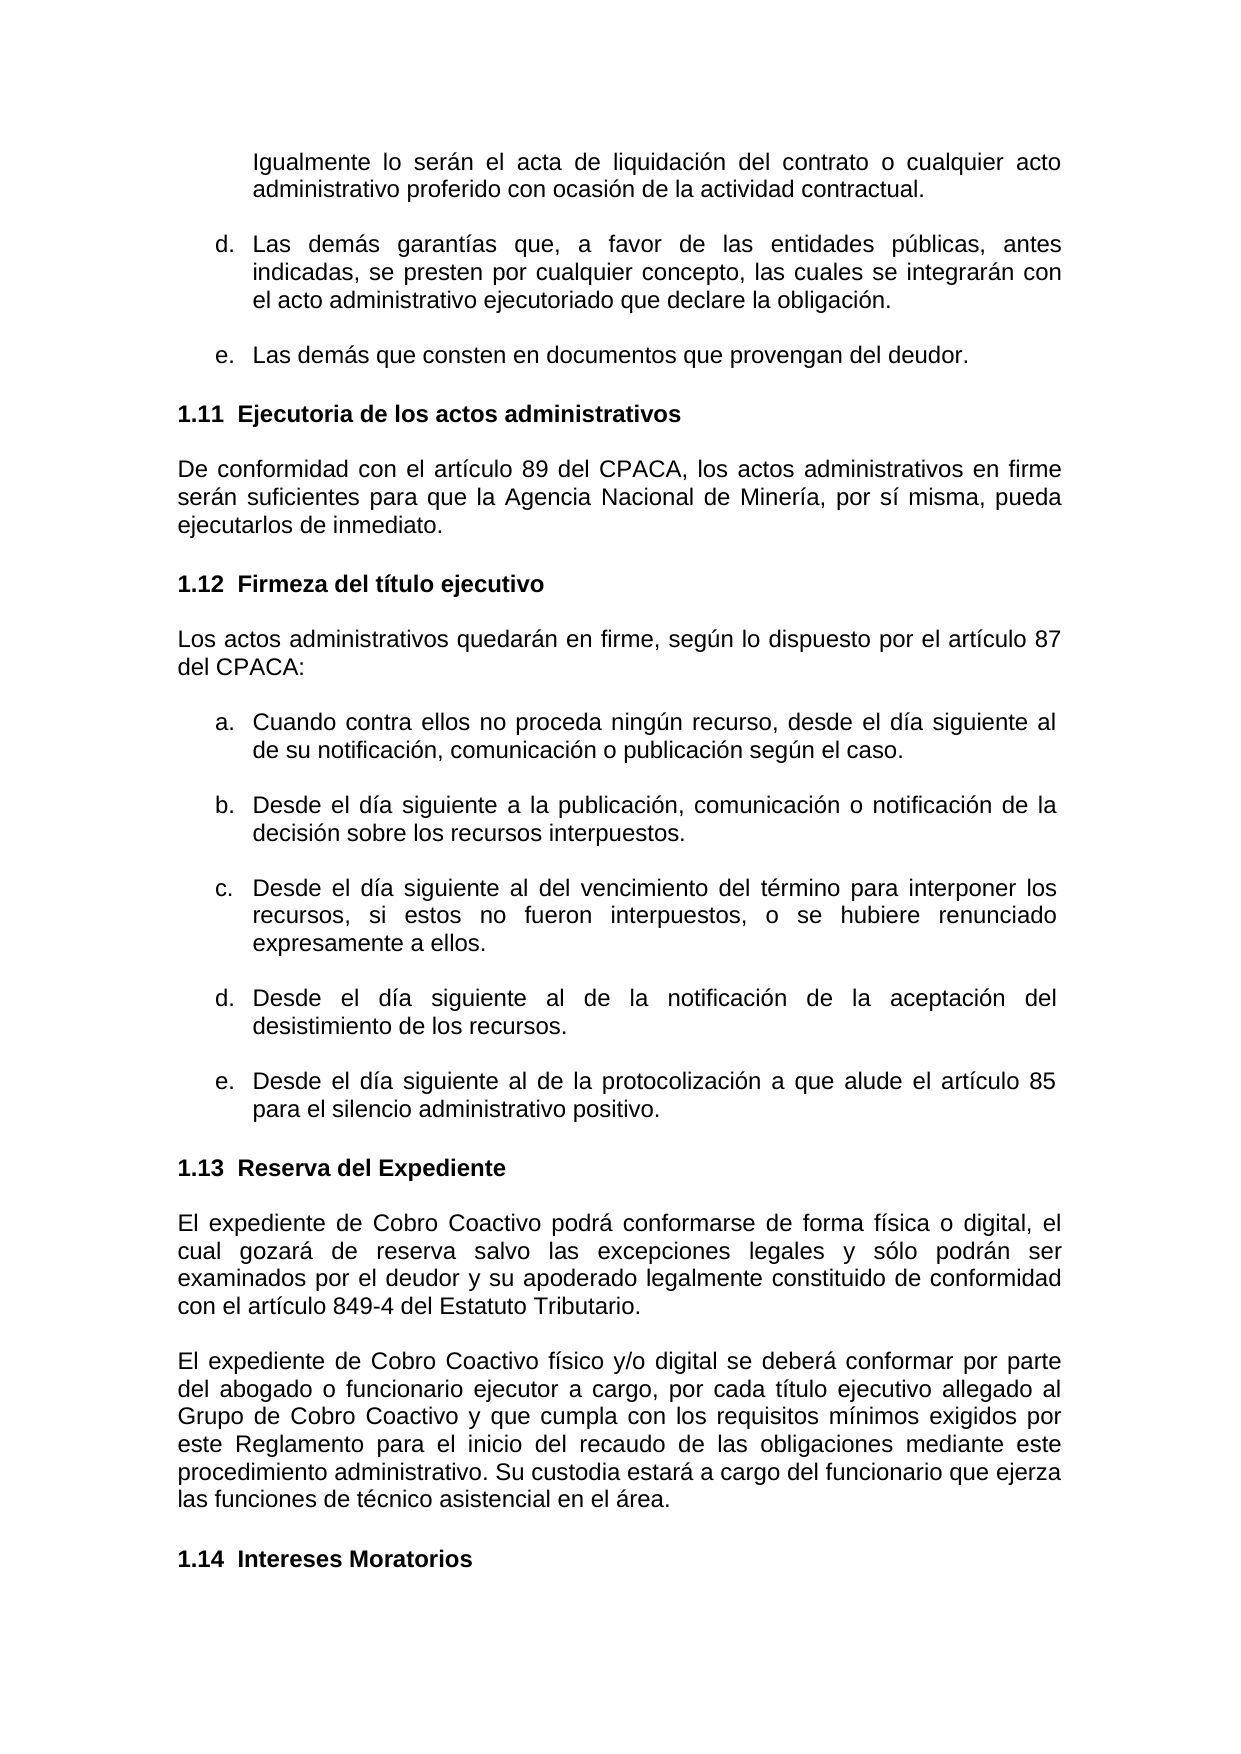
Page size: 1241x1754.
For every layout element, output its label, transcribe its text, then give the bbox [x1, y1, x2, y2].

list Las demás que consten en documentos que provengan del deudor. [215, 341, 1063, 368]
subtitle Intereses Moratorios [177, 1544, 1063, 1572]
text El expediente de Cobro Coactivo físico y/o digital se deberá conformar por parte del abogado o funcionario ejecutor a cargo, por cada título ejecutivo allegado al Grupo de Cobro Coactivo y que cumpla con los requisitos mínimos exigidos por este Reglamento para el inicio del recaudo de las obligaciones mediante este procedimiento administrativo. Su custodia estará a cargo del funcionario que ejerza las funciones de técnico asistencial en el área. [177, 1347, 1063, 1513]
list Desde el día siguiente a la publicación, comunicación o notificación de la decisión sobre los recursos interpuestos. [215, 791, 1058, 846]
list Desde el día siguiente al del vencimiento del término para interponer los recursos, si estos no fueron interpuestos, o se hubiere renunciado expresamente a ellos. [215, 874, 1058, 956]
text El expediente de Cobro Coactivo podrá conformarse de forma física o digital, el cual gozará de reserva salvo las excepciones legales y sólo podrán ser examinados por el deudor y su apoderado legalmente constituido de conformidad con el artículo 849-4 del Estatuto Tributario. [177, 1209, 1063, 1319]
subtitle Firmeza del título ejecutivo [177, 570, 1063, 598]
subtitle Ejecutoria de los actos administrativos [177, 400, 1063, 428]
list Desde el día siguiente al de la protocolización a que alude el artículo 85 para el silencio administrativo positivo. [215, 1067, 1058, 1122]
list Cuando contra ellos no proceda ningún recurso, desde el día siguiente al de su notificación, comunicación o publicación según el caso. [215, 708, 1058, 763]
subtitle Reserva del Expediente [177, 1154, 1063, 1181]
list Las demás garantías que, a favor de las entidades públicas, antes indicadas, se presten por cualquier concepto, las cuales se integrarán con el acto administrativo ejecutoriado que declare la obligación. [215, 230, 1063, 313]
list Desde el día siguiente al de la notificación de la aceptación del desistimiento de los recursos. [215, 984, 1058, 1039]
text De conformidad con el artículo 89 del CPACA, los actos administrativos en firme serán suficientes para que la Agencia Nacional de Minería, por sí misma, pueda ejecutarlos de inmediato. [177, 455, 1063, 538]
text Los actos administrativos quedarán en firme, según lo dispuesto por el artículo 87 del CPACA: [177, 625, 1063, 680]
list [215, 148, 1063, 203]
